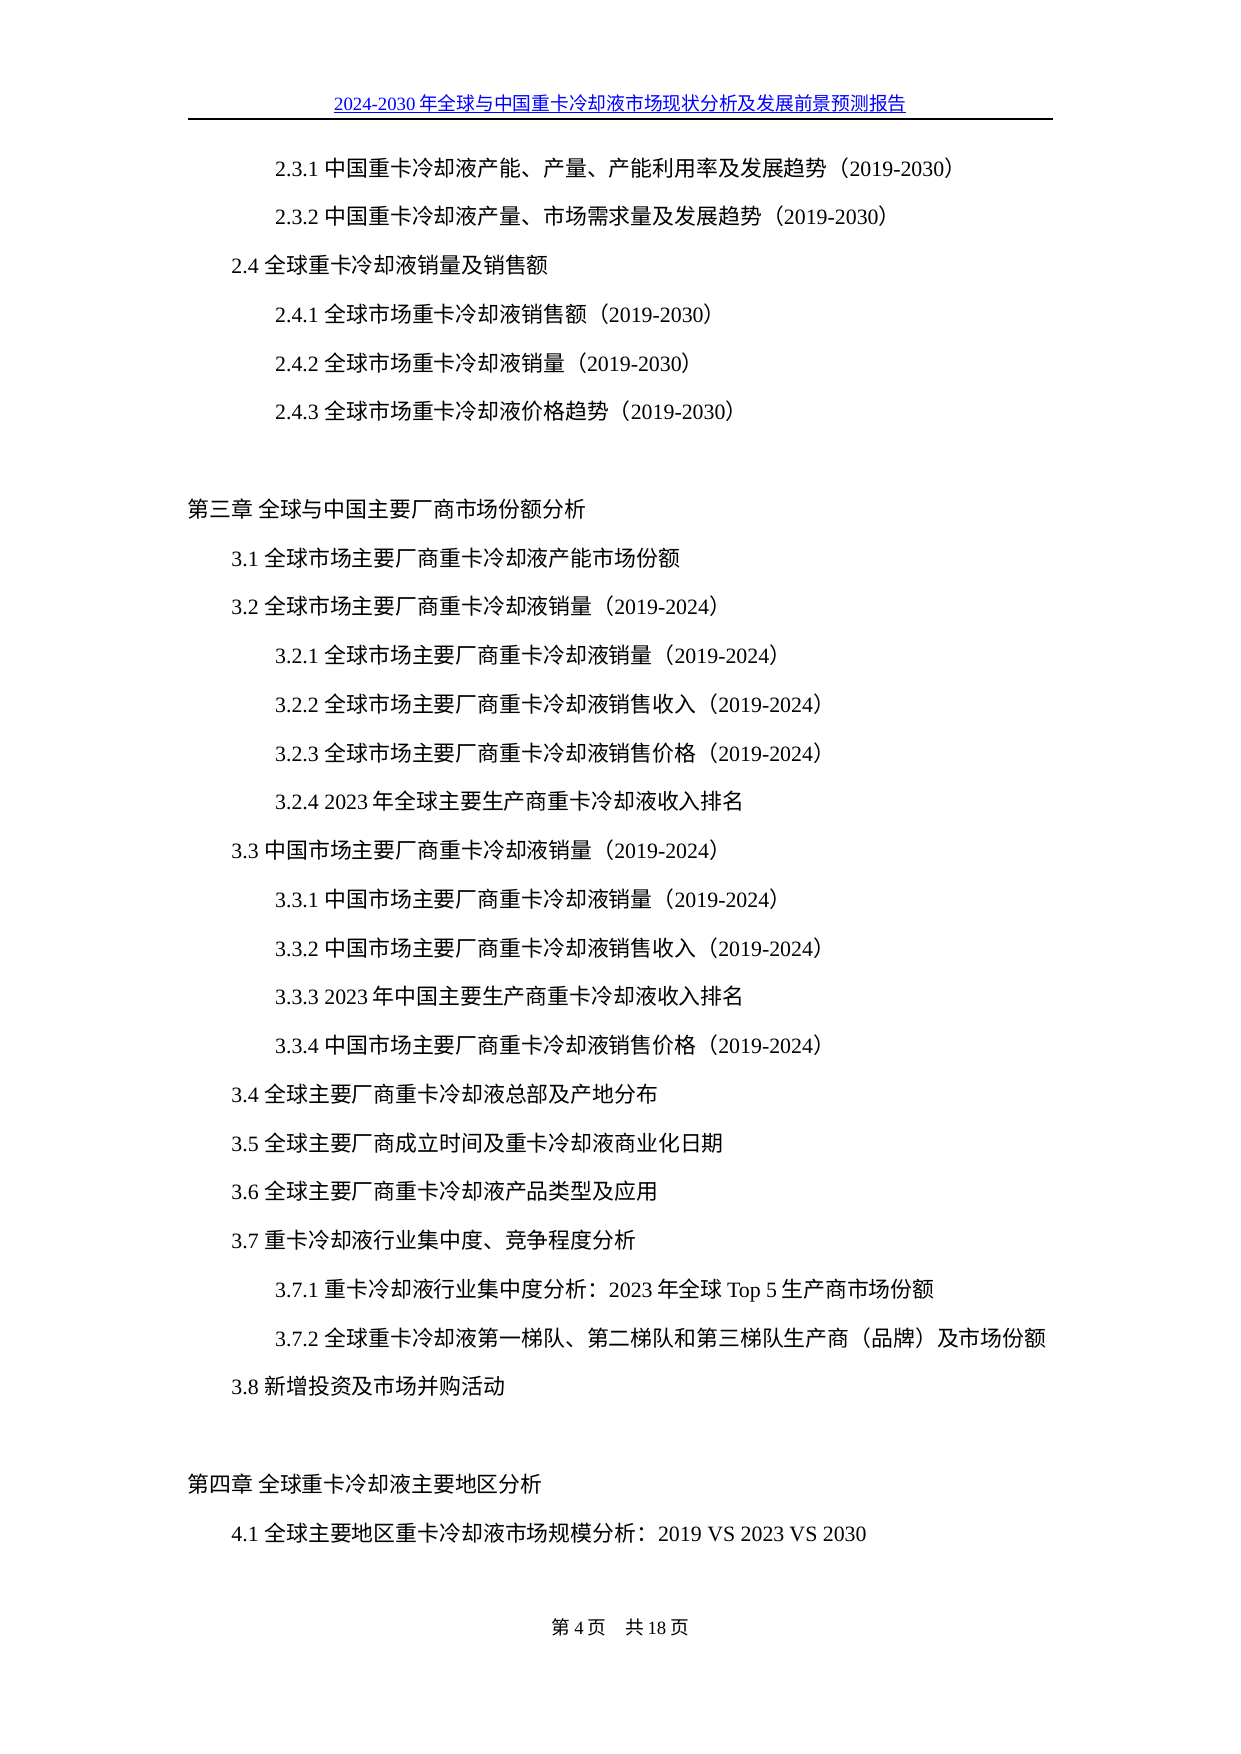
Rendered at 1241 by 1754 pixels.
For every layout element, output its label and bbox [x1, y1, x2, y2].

text [187, 150, 1053, 1548]
